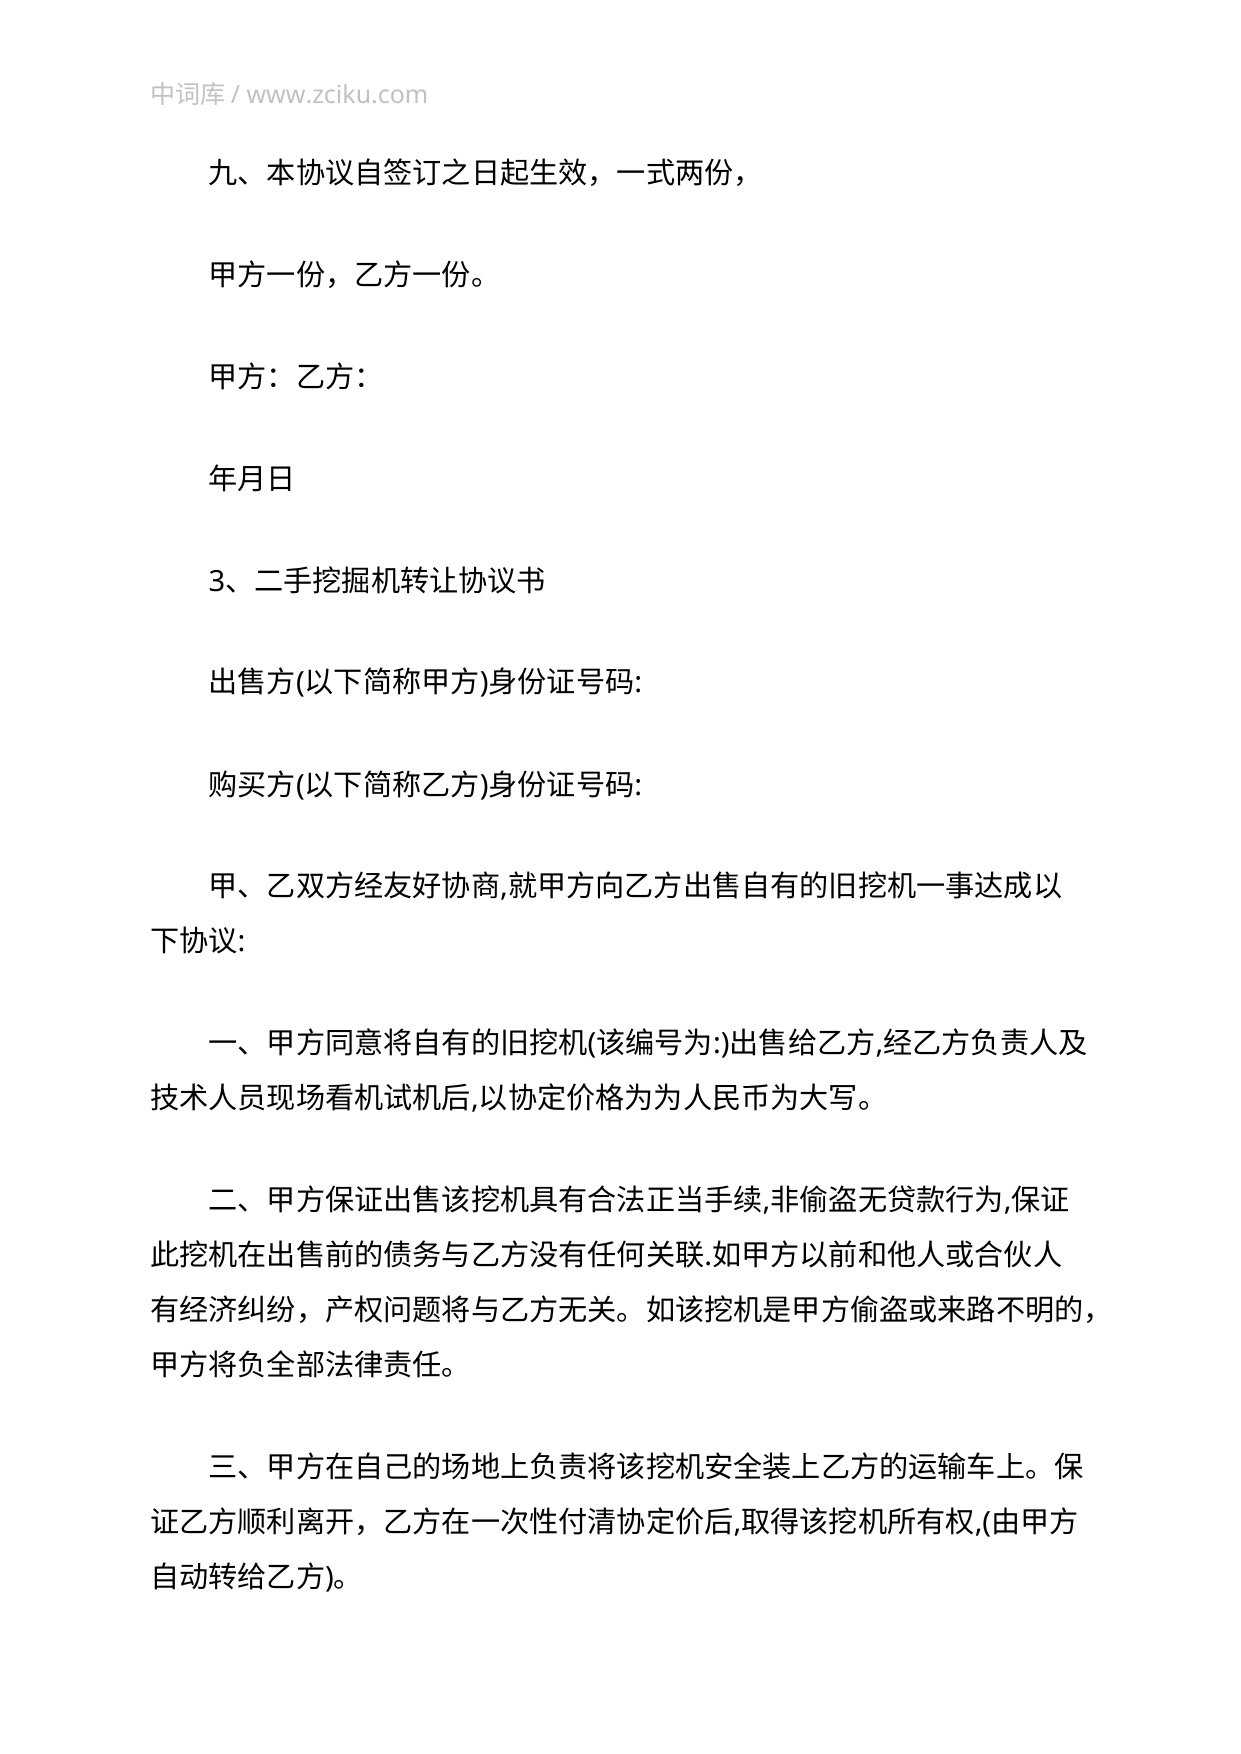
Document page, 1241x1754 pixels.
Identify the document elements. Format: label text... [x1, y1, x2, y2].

text 九、本协议自签订之日起生效，一式两份， [150, 150, 1090, 192]
text 甲、乙双方经友好协商,就甲方向乙方出售自有的旧挖机一事达成以下协议: [150, 863, 1090, 960]
text 出售方(以下简称甲方)身份证号码: [150, 659, 1090, 701]
text 甲方一份，乙方一份。 [150, 252, 1090, 294]
text 二、甲方保证出售该挖机具有合法正当手续,非偷盗无贷款行为,保证此挖机在出售前的债务与乙方没有任何关联.如甲方以前和他人或合伙人有经济纠纷，产权问题将与乙方无关。如该挖机是甲方偷盗或来路不明的，甲方将负全部法律责任。 [150, 1177, 1090, 1384]
text 甲方：乙方： [150, 353, 1090, 396]
text 三、甲方在自己的场地上负责将该挖机安全装上乙方的运输车上。保证乙方顺利离开，乙方在一次性付清协定价后,取得该挖机所有权,(由甲方自动转给乙方)。 [150, 1444, 1090, 1596]
text 3、二手挖掘机转让协议书 [150, 557, 1090, 599]
text 年月日 [150, 455, 1090, 498]
text 一、甲方同意将自有的旧挖机(该编号为:)出售给乙方,经乙方负责人及技术人员现场看机试机后,以协定价格为为人民币为大写。 [150, 1020, 1090, 1117]
text 购买方(以下简称乙方)身份证号码: [150, 761, 1090, 803]
